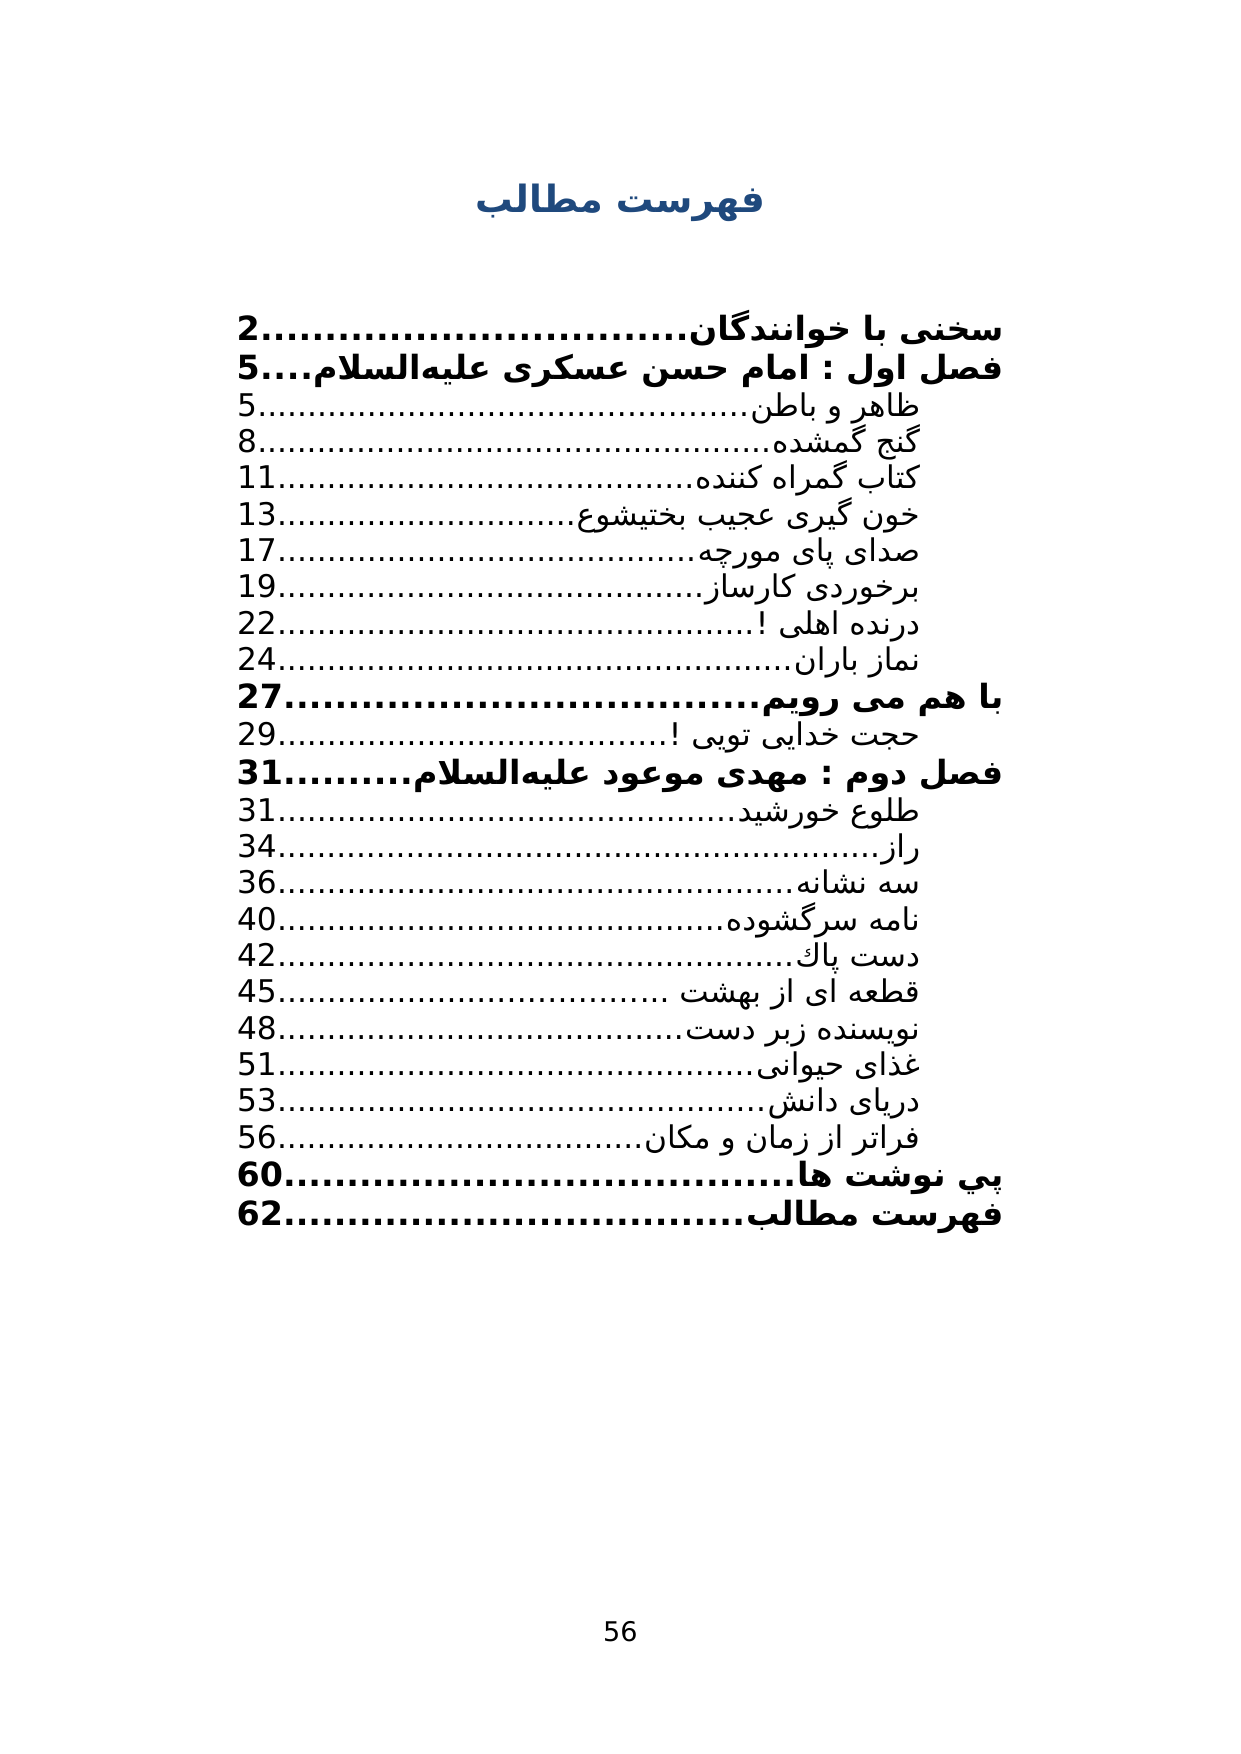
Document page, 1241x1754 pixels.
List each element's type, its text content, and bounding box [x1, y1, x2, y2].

subtitle فهرست مطالب [236, 177, 1004, 221]
